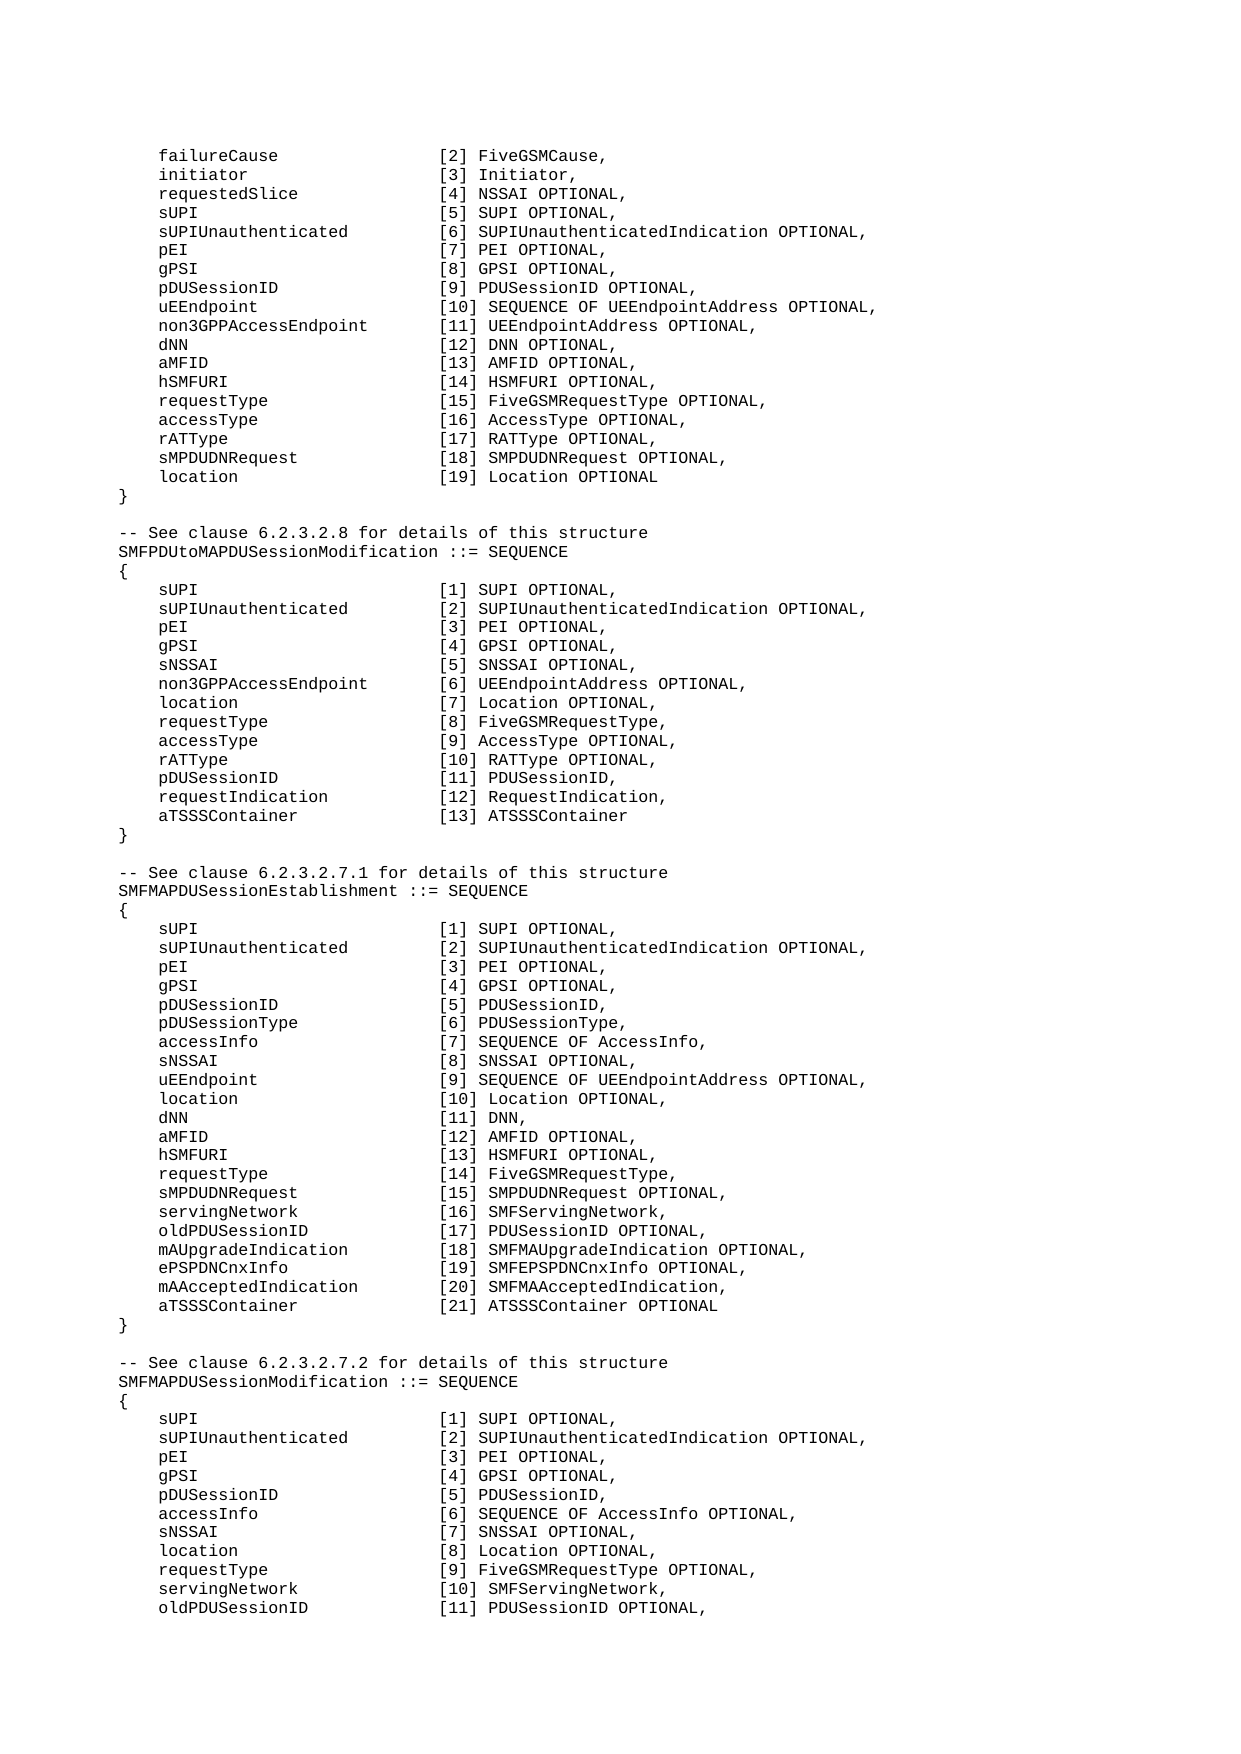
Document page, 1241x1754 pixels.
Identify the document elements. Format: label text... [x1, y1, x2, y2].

text hSMFURI [14] HSMFURI OPTIONAL, [118, 374, 1122, 393]
text pDUSessionID [5] PDUSessionID, [118, 996, 1122, 1015]
text SMFMAPDUSessionEstablishment ::= SEQUENCE [118, 883, 1122, 902]
text sUPIUnauthenticated [2] SUPIUnauthenticatedIndication OPTIONAL, [118, 939, 1122, 958]
text gPSI [4] GPSI OPTIONAL, [118, 638, 1122, 657]
text requestedSlice [4] NSSAI OPTIONAL, [118, 185, 1122, 204]
text SMFPDUtoMAPDUSessionModification ::= SEQUENCE [118, 544, 1122, 562]
text sUPIUnauthenticated [2] SUPIUnauthenticatedIndication OPTIONAL, [118, 1430, 1122, 1449]
text { [118, 1392, 1122, 1411]
text } [118, 487, 1122, 506]
text location [10] Location OPTIONAL, [118, 1090, 1122, 1109]
text sUPI [1] SUPI OPTIONAL, [118, 921, 1122, 939]
text location [19] Location OPTIONAL [118, 468, 1122, 487]
text sNSSAI [7] SNSSAI OPTIONAL, [118, 1524, 1122, 1543]
text requestType [8] FiveGSMRequestType, [118, 713, 1122, 732]
text location [7] Location OPTIONAL, [118, 694, 1122, 713]
text -- See clause 6.2.3.2.7.1 for details of this structure [118, 864, 1122, 883]
text sNSSAI [8] SNSSAI OPTIONAL, [118, 1053, 1122, 1072]
text } [118, 826, 1122, 845]
text oldPDUSessionID [11] PDUSessionID OPTIONAL, [118, 1599, 1122, 1618]
text initiator [3] Initiator, [118, 167, 1122, 185]
text sNSSAI [5] SNSSAI OPTIONAL, [118, 657, 1122, 676]
text mAAcceptedIndication [20] SMFMAAcceptedIndication, [118, 1279, 1122, 1298]
text dNN [12] DNN OPTIONAL, [118, 336, 1122, 355]
text requestType [15] FiveGSMRequestType OPTIONAL, [118, 393, 1122, 412]
text accessInfo [6] SEQUENCE OF AccessInfo OPTIONAL, [118, 1505, 1122, 1524]
text aMFID [12] AMFID OPTIONAL, [118, 1128, 1122, 1147]
text non3GPPAccessEndpoint [6] UEEndpointAddress OPTIONAL, [118, 676, 1122, 694]
text requestType [14] FiveGSMRequestType, [118, 1166, 1122, 1185]
text aTSSSContainer [13] ATSSSContainer [118, 808, 1122, 826]
text sMPDUDNRequest [18] SMPDUDNRequest OPTIONAL, [118, 449, 1122, 468]
text { [118, 902, 1122, 921]
text pEI [3] PEI OPTIONAL, [118, 619, 1122, 638]
text gPSI [8] GPSI OPTIONAL, [118, 261, 1122, 280]
text { [118, 562, 1122, 581]
text dNN [11] DNN, [118, 1109, 1122, 1128]
text -- See clause 6.2.3.2.7.2 for details of this structure [118, 1354, 1122, 1373]
text aMFID [13] AMFID OPTIONAL, [118, 355, 1122, 374]
text sMPDUDNRequest [15] SMPDUDNRequest OPTIONAL, [118, 1185, 1122, 1203]
text sUPI [1] SUPI OPTIONAL, [118, 581, 1122, 600]
text pDUSessionID [5] PDUSessionID, [118, 1486, 1122, 1505]
text accessType [9] AccessType OPTIONAL, [118, 732, 1122, 751]
text pEI [7] PEI OPTIONAL, [118, 242, 1122, 261]
text non3GPPAccessEndpoint [11] UEEndpointAddress OPTIONAL, [118, 317, 1122, 336]
text location [8] Location OPTIONAL, [118, 1543, 1122, 1562]
text rATType [17] RATType OPTIONAL, [118, 431, 1122, 449]
text gPSI [4] GPSI OPTIONAL, [118, 977, 1122, 996]
text sUPIUnauthenticated [2] SUPIUnauthenticatedIndication OPTIONAL, [118, 600, 1122, 619]
text rATType [10] RATType OPTIONAL, [118, 751, 1122, 770]
text -- See clause 6.2.3.2.8 for details of this structure [118, 525, 1122, 544]
text sUPIUnauthenticated [6] SUPIUnauthenticatedIndication OPTIONAL, [118, 223, 1122, 242]
text gPSI [4] GPSI OPTIONAL, [118, 1467, 1122, 1486]
text mAUpgradeIndication [18] SMFMAUpgradeIndication OPTIONAL, [118, 1241, 1122, 1260]
text uEEndpoint [10] SEQUENCE OF UEEndpointAddress OPTIONAL, [118, 298, 1122, 317]
text requestType [9] FiveGSMRequestType OPTIONAL, [118, 1562, 1122, 1581]
text oldPDUSessionID [17] PDUSessionID OPTIONAL, [118, 1222, 1122, 1241]
text accessInfo [7] SEQUENCE OF AccessInfo, [118, 1034, 1122, 1053]
text hSMFURI [13] HSMFURI OPTIONAL, [118, 1147, 1122, 1166]
text accessType [16] AccessType OPTIONAL, [118, 412, 1122, 431]
text pDUSessionType [6] PDUSessionType, [118, 1015, 1122, 1034]
text sUPI [5] SUPI OPTIONAL, [118, 204, 1122, 223]
text sUPI [1] SUPI OPTIONAL, [118, 1411, 1122, 1430]
text pDUSessionID [11] PDUSessionID, [118, 770, 1122, 789]
text pEI [3] PEI OPTIONAL, [118, 1449, 1122, 1467]
text servingNetwork [16] SMFServingNetwork, [118, 1203, 1122, 1222]
text pDUSessionID [9] PDUSessionID OPTIONAL, [118, 280, 1122, 298]
text failureCause [2] FiveGSMCause, [118, 148, 1122, 167]
text aTSSSContainer [21] ATSSSContainer OPTIONAL [118, 1298, 1122, 1317]
text requestIndication [12] RequestIndication, [118, 789, 1122, 808]
text SMFMAPDUSessionModification ::= SEQUENCE [118, 1373, 1122, 1392]
text servingNetwork [10] SMFServingNetwork, [118, 1581, 1122, 1599]
text ePSPDNCnxInfo [19] SMFEPSPDNCnxInfo OPTIONAL, [118, 1260, 1122, 1279]
text pEI [3] PEI OPTIONAL, [118, 958, 1122, 977]
text uEEndpoint [9] SEQUENCE OF UEEndpointAddress OPTIONAL, [118, 1072, 1122, 1090]
text } [118, 1317, 1122, 1336]
